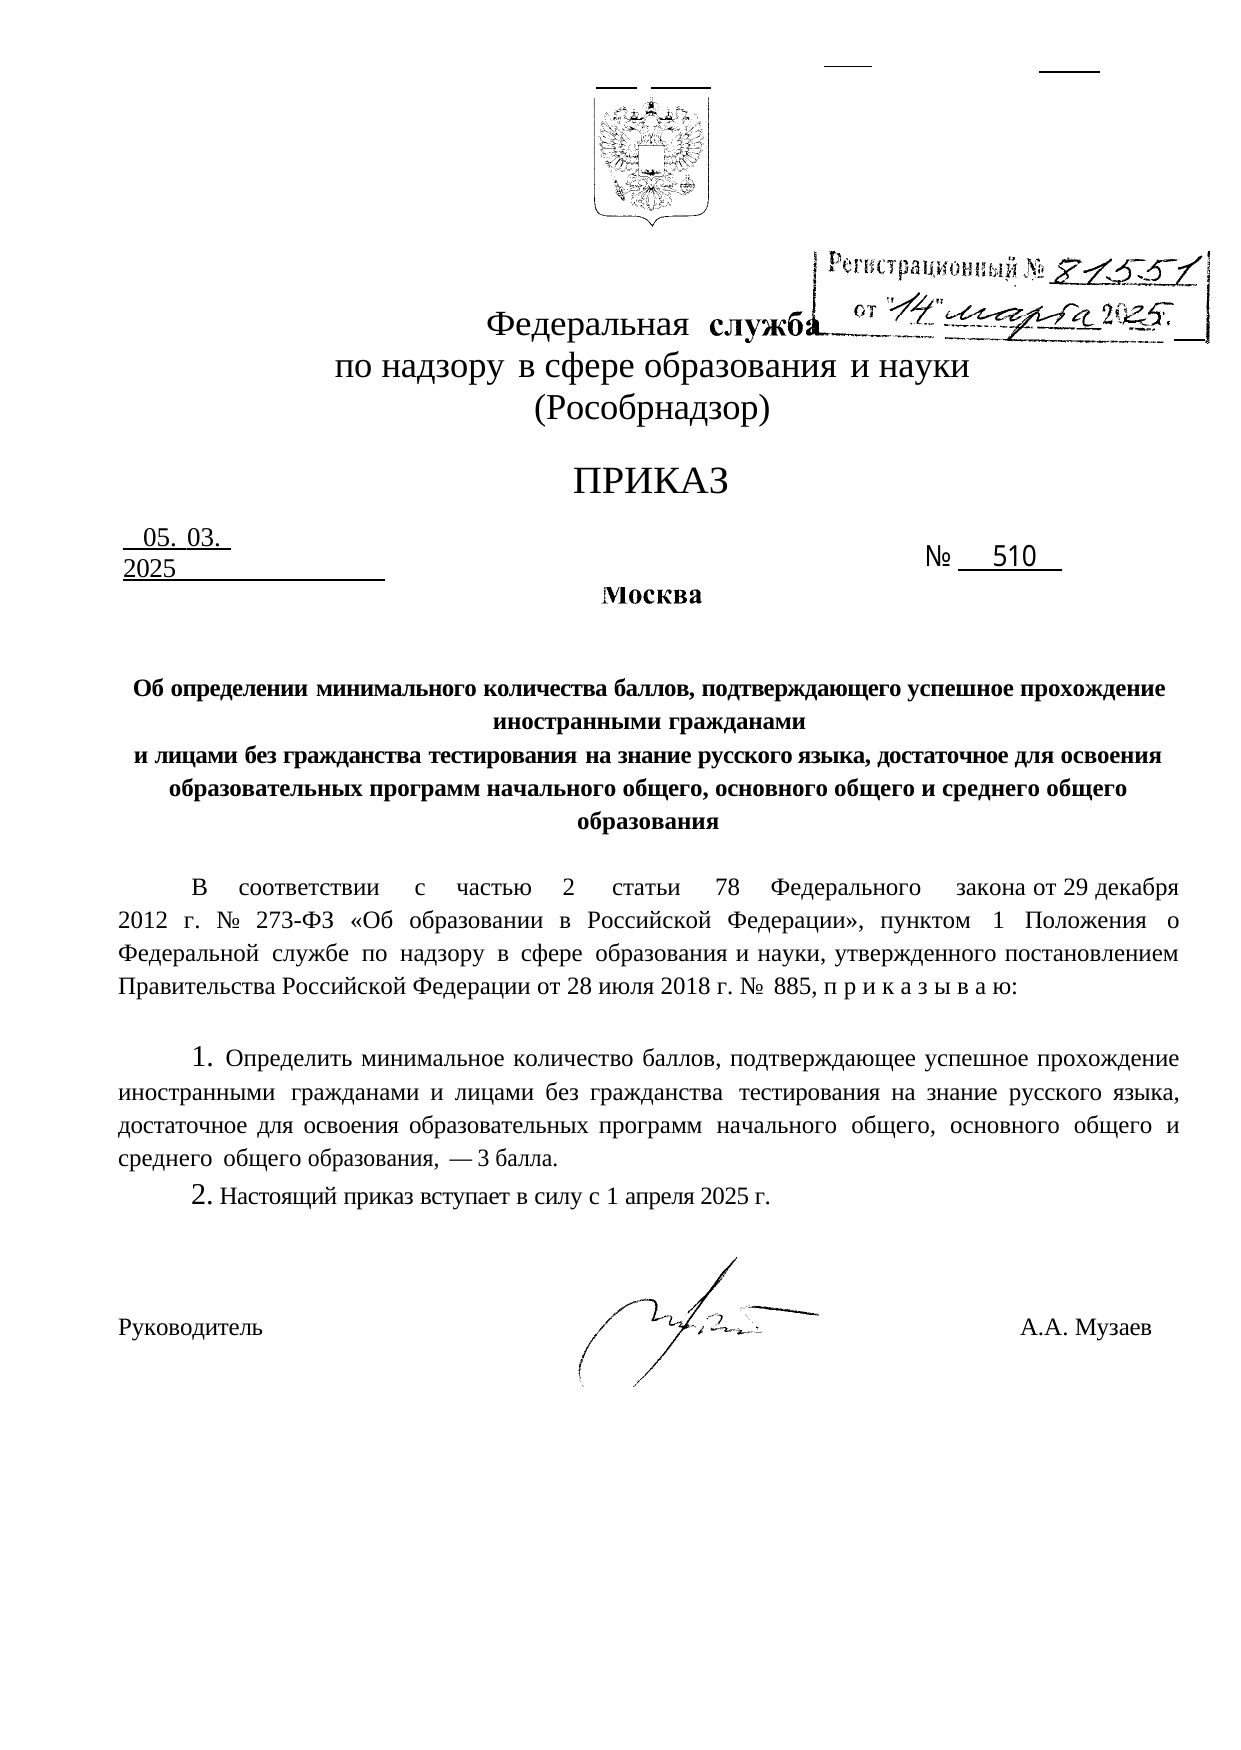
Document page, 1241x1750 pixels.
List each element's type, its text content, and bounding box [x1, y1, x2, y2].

title ПРИКАЗ [230, 457, 1072, 502]
text Федеральная [103, 302, 710, 343]
picture [578, 1341, 819, 1387]
text и лицами без гражданства тестирования на знание русского языка, достаточное для освоения образовательных программ начального общего, основного общего и среднего общего образования [113, 740, 1182, 834]
picture [601, 587, 702, 604]
text В соответствии с частью 2 статьи 78 Федерального закона от 29 декабря 2012 г. № 273-ФЗ «Об образовании в Российской Федерации», пунктом 1 Положения о Федеральной службе по надзору в сфере образования и науки, утвержденного постановлением Правительства Российской Федерации от 28 июля 2018 г. № 885, п р и к а з ы в а ю: [118, 872, 1179, 1000]
picture [710, 251, 1210, 344]
picture [593, 97, 709, 227]
text по надзору в сфере образования и науки (Рособрнадзор) [232, 343, 1072, 427]
list Определить минимальное количество баллов, подтверждающее успешное прохождение иностранными гражданами и лицами без гражданства тестирования на знание русского языка, достаточное для освоения образовательных программ начального общего, основного общего и среднего общего образования, — 3 балла. [118, 1038, 1180, 1172]
text № 510 [924, 535, 1072, 575]
list Настоящий приказ вступает в силу с 1 апреля 2025 г. [191, 1176, 1196, 1211]
text Об определении минимального количества баллов, подтверждающего успешное прохождение иностранными гражданами [122, 673, 1176, 735]
text 05. 03. 2025 [123, 521, 265, 579]
text Руководитель А.А. Музаев [118, 1312, 1196, 1341]
picture [578, 1257, 819, 1312]
